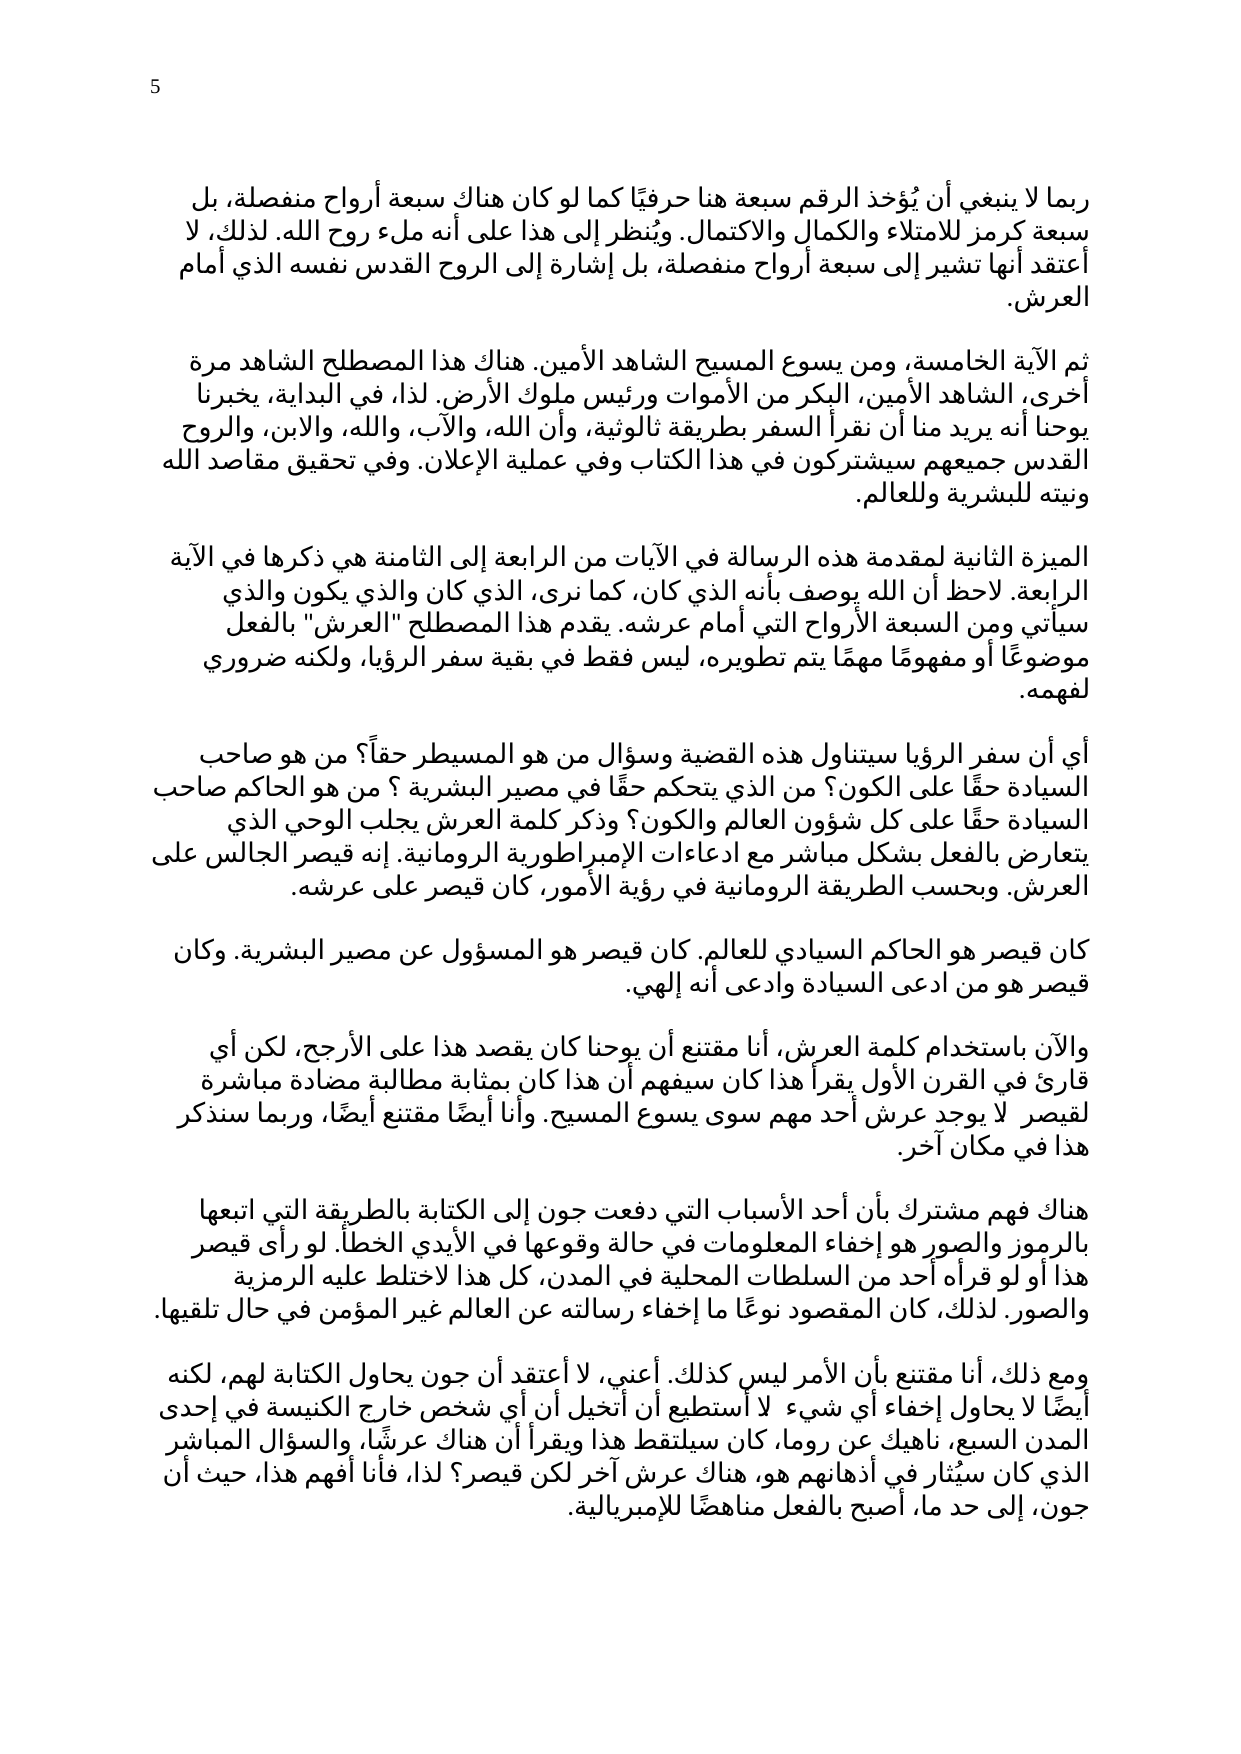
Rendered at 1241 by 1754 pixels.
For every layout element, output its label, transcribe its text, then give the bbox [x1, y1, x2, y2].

text الميزة الثانية لمقدمة هذه الرسالة في الآيات من الرابعة إلى الثامنة هي ذكرها في الآية الرابعة. لاحظ أن الله يوصف بأنه الذي كان، كما نرى، الذي كان والذي يكون والذي سيأتي ومن السبعة الأرواح التي أمام عرشه. يقدم هذا المصطلح "العرش" بالفعل موضوعًا أو مفهومًا مهمًا يتم تطويره، ليس فقط في بقية سفر الرؤيا، ولكنه ضروري لفهمه. [150, 541, 1090, 706]
text والآن باستخدام كلمة العرش، أنا مقتنع أن يوحنا كان يقصد هذا على الأرجح، لكن أي قارئ في القرن الأول يقرأ هذا كان سيفهم أن هذا كان بمثابة مطالبة مضادة مباشرة لقيصر. لا يوجد عرش أحد مهم سوى يسوع المسيح. وأنا أيضًا مقتنع أيضًا، وربما سنذكر هذا في مكان آخر. [150, 1030, 1090, 1162]
text ومع ذلك، أنا مقتنع بأن الأمر ليس كذلك. أعني، لا أعتقد أن جون يحاول الكتابة لهم، لكنه أيضًا لا يحاول إخفاء أي شيء. لا أستطيع أن أتخيل أن أي شخص خارج الكنيسة في إحدى المدن السبع، ناهيك عن روما، كان سيلتقط هذا ويقرأ أن هناك عرشًا، والسؤال المباشر الذي كان سيُثار في أذهانهم هو، هناك عرش آخر لكن قيصر؟ لذا، فأنا أفهم هذا، حيث أن جون، إلى حد ما، أصبح بالفعل مناهضًا للإمبريالية. [150, 1357, 1090, 1522]
text ربما لا ينبغي أن يُؤخذ الرقم سبعة هنا حرفيًا كما لو كان هناك سبعة أرواح منفصلة، بل سبعة كرمز للامتلاء والكمال والاكتمال. ويُنظر إلى هذا على أنه ملء روح الله. لذلك، لا أعتقد أنها تشير إلى سبعة أرواح منفصلة، بل إشارة إلى الروح القدس نفسه الذي أمام العرش. [150, 181, 1090, 313]
text ثم الآية الخامسة، ومن يسوع المسيح الشاهد الأمين. هناك هذا المصطلح الشاهد مرة أخرى، الشاهد الأمين، البكر من الأموات ورئيس ملوك الأرض. لذا، في البداية، يخبرنا يوحنا أنه يريد منا أن نقرأ السفر بطريقة ثالوثية، وأن الله، والآب، والله، والابن، والروح القدس جميعهم سيشتركون في هذا الكتاب وفي عملية الإعلان. وفي تحقيق مقاصد الله ونيته للبشرية وللعالم. [150, 344, 1090, 509]
text كان قيصر هو الحاكم السيادي للعالم. كان قيصر هو المسؤول عن مصير البشرية. وكان قيصر هو من ادعى السيادة وادعى أنه إلهي. [150, 933, 1090, 999]
text أي أن سفر الرؤيا سيتناول هذه القضية وسؤال من هو المسيطر حقاً؟ من هو صاحب السيادة حقًا على الكون؟ من الذي يتحكم حقًا في مصير البشرية ؟ من هو الحاكم صاحب السيادة حقًا على كل شؤون العالم والكون؟ وذكر كلمة العرش يجلب الوحي الذي يتعارض بالفعل بشكل مباشر مع ادعاءات الإمبراطورية الرومانية. إنه قيصر الجالس على العرش. وبحسب الطريقة الرومانية في رؤية الأمور، كان قيصر على عرشه. [150, 737, 1090, 902]
text هناك فهم مشترك بأن أحد الأسباب التي دفعت جون إلى الكتابة بالطريقة التي اتبعها بالرموز والصور هو إخفاء المعلومات في حالة وقوعها في الأيدي الخطأ. لو رأى قيصر هذا أو لو قرأه أحد من السلطات المحلية في المدن، كل هذا لاختلط عليه الرمزية والصور. لذلك، كان المقصود نوعًا ما إخفاء رسالته عن العالم غير المؤمن في حال تلقيها. [150, 1193, 1090, 1326]
